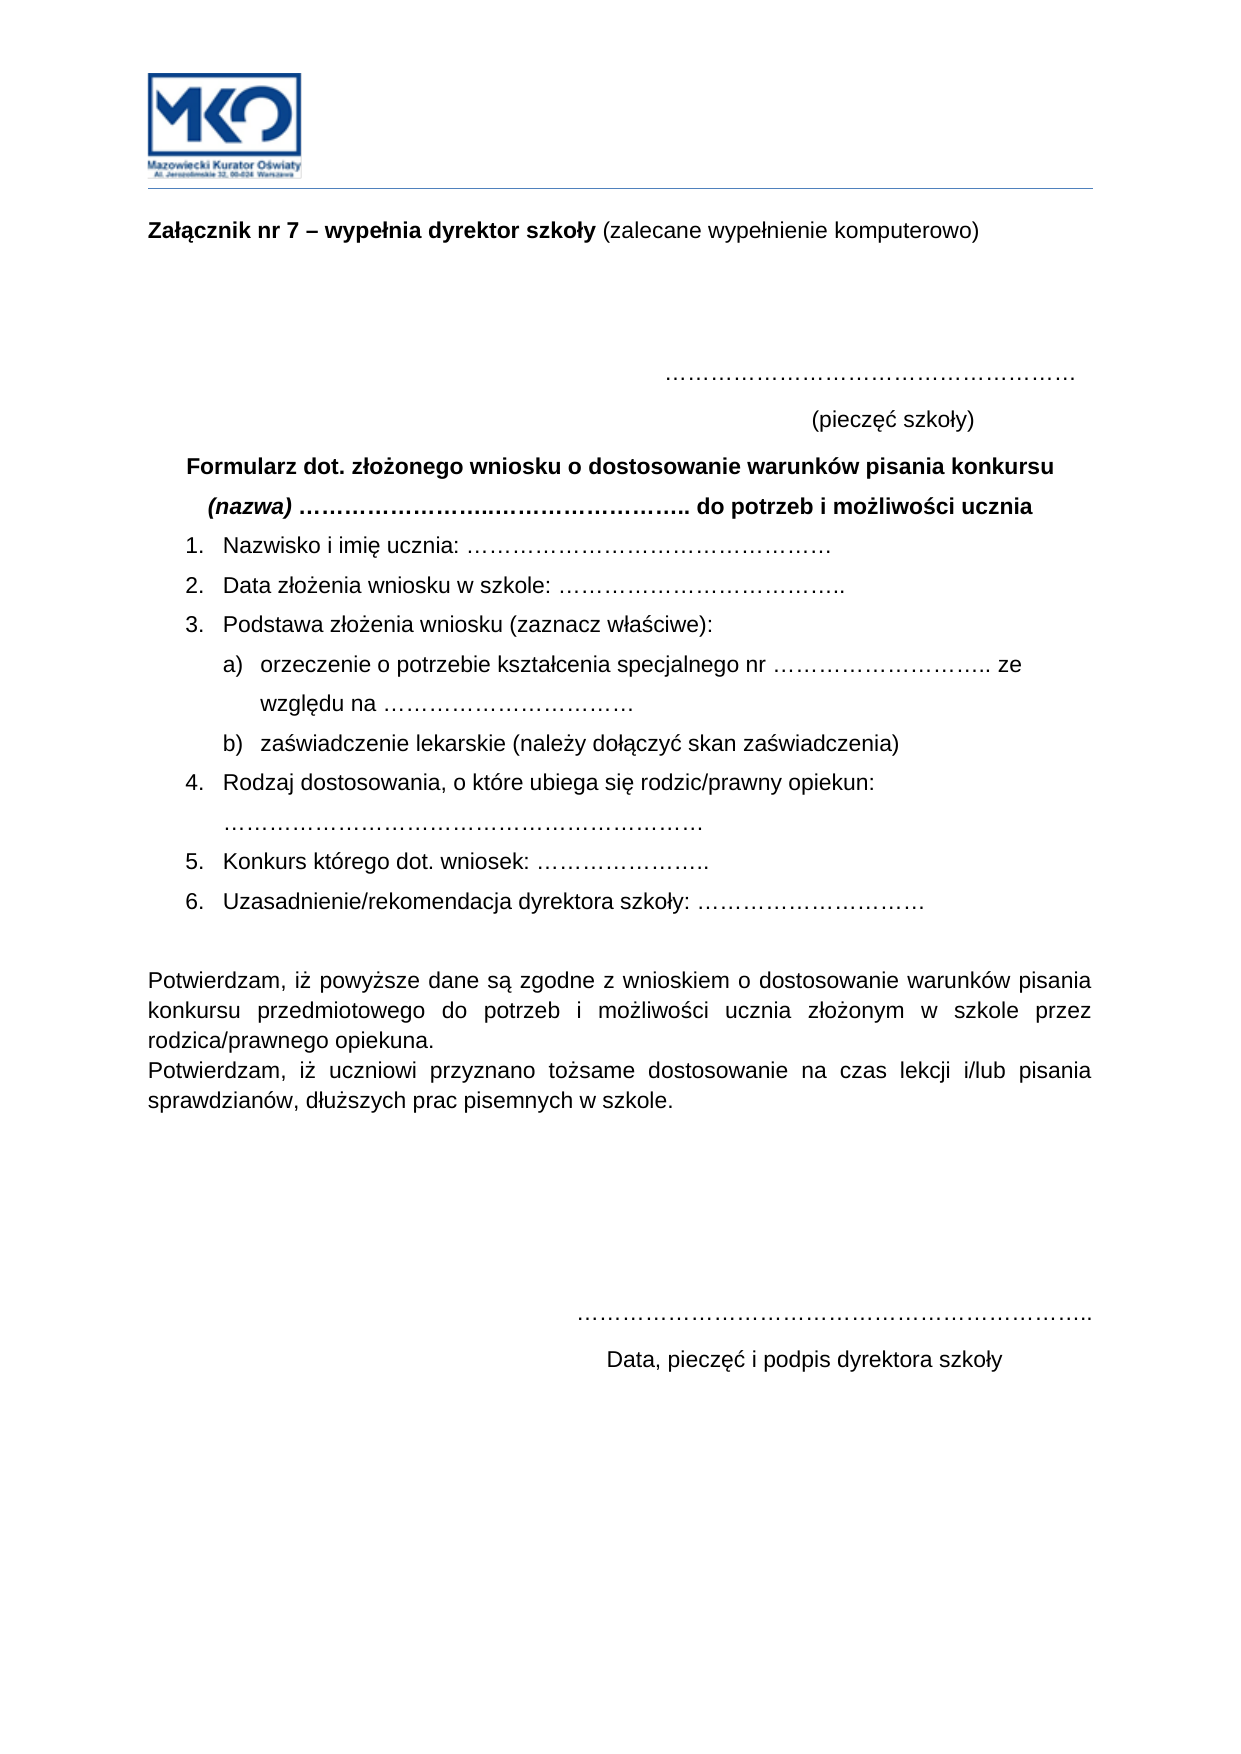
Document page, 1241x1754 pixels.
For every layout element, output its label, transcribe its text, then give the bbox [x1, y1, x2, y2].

text Data, pieczęć i podpis dyrektora szkoły [443, 1346, 1093, 1372]
list Rodzaj dostosowania, o które ubiega się rodzic/prawny opiekun: ……………………………………………………… [185, 769, 1093, 835]
text Formularz dot. złożonego wniosku o dostosowanie warunków pisania konkursu (nazwa) ……………………..…………………….. do potrzeb i możliwości ucznia [148, 453, 1093, 519]
list orzeczenie o potrzebie kształcenia specjalnego nr ……………………….. ze względu na …………………………… [223, 651, 1093, 717]
list zaświadczenie lekarskie (należy dołączyć skan zaświadczenia) [223, 730, 1093, 756]
text Potwierdzam, iż powyższe dane są zgodne z wnioskiem o dostosowanie warunków pisania konkursu przedmiotowego do potrzeb i możliwości ucznia złożonym w szkole przez rodzica/prawnego opiekuna. [148, 967, 1093, 1053]
text ………………………………………………………….. [148, 1299, 1093, 1325]
text Potwierdzam, iż uczniowi przyznano tożsame dostosowanie na czas lekcji i/lub pisania sprawdzianów, dłuższych prac pisemnych w szkole. [148, 1057, 1093, 1114]
list Podstawa złożenia wniosku (zaznacz właściwe): [185, 611, 1093, 638]
list Nazwisko i imię ucznia: ………………………………………… [185, 532, 1093, 559]
text (pieczęć szkoły) [738, 406, 1093, 432]
list Uzasadnienie/rekomendacja dyrektora szkoły: ………………………… [185, 888, 1093, 914]
list Konkurs którego dot. wniosek: ………………….. [185, 848, 1093, 874]
text ……………………………………………… [664, 359, 1093, 385]
picture [147, 73, 303, 180]
list Data złożenia wniosku w szkole: ……………………………….. [185, 572, 1093, 598]
text Załącznik nr 7 – wypełnia dyrektor szkoły (zalecane wypełnienie komputerowo) [148, 217, 1093, 244]
